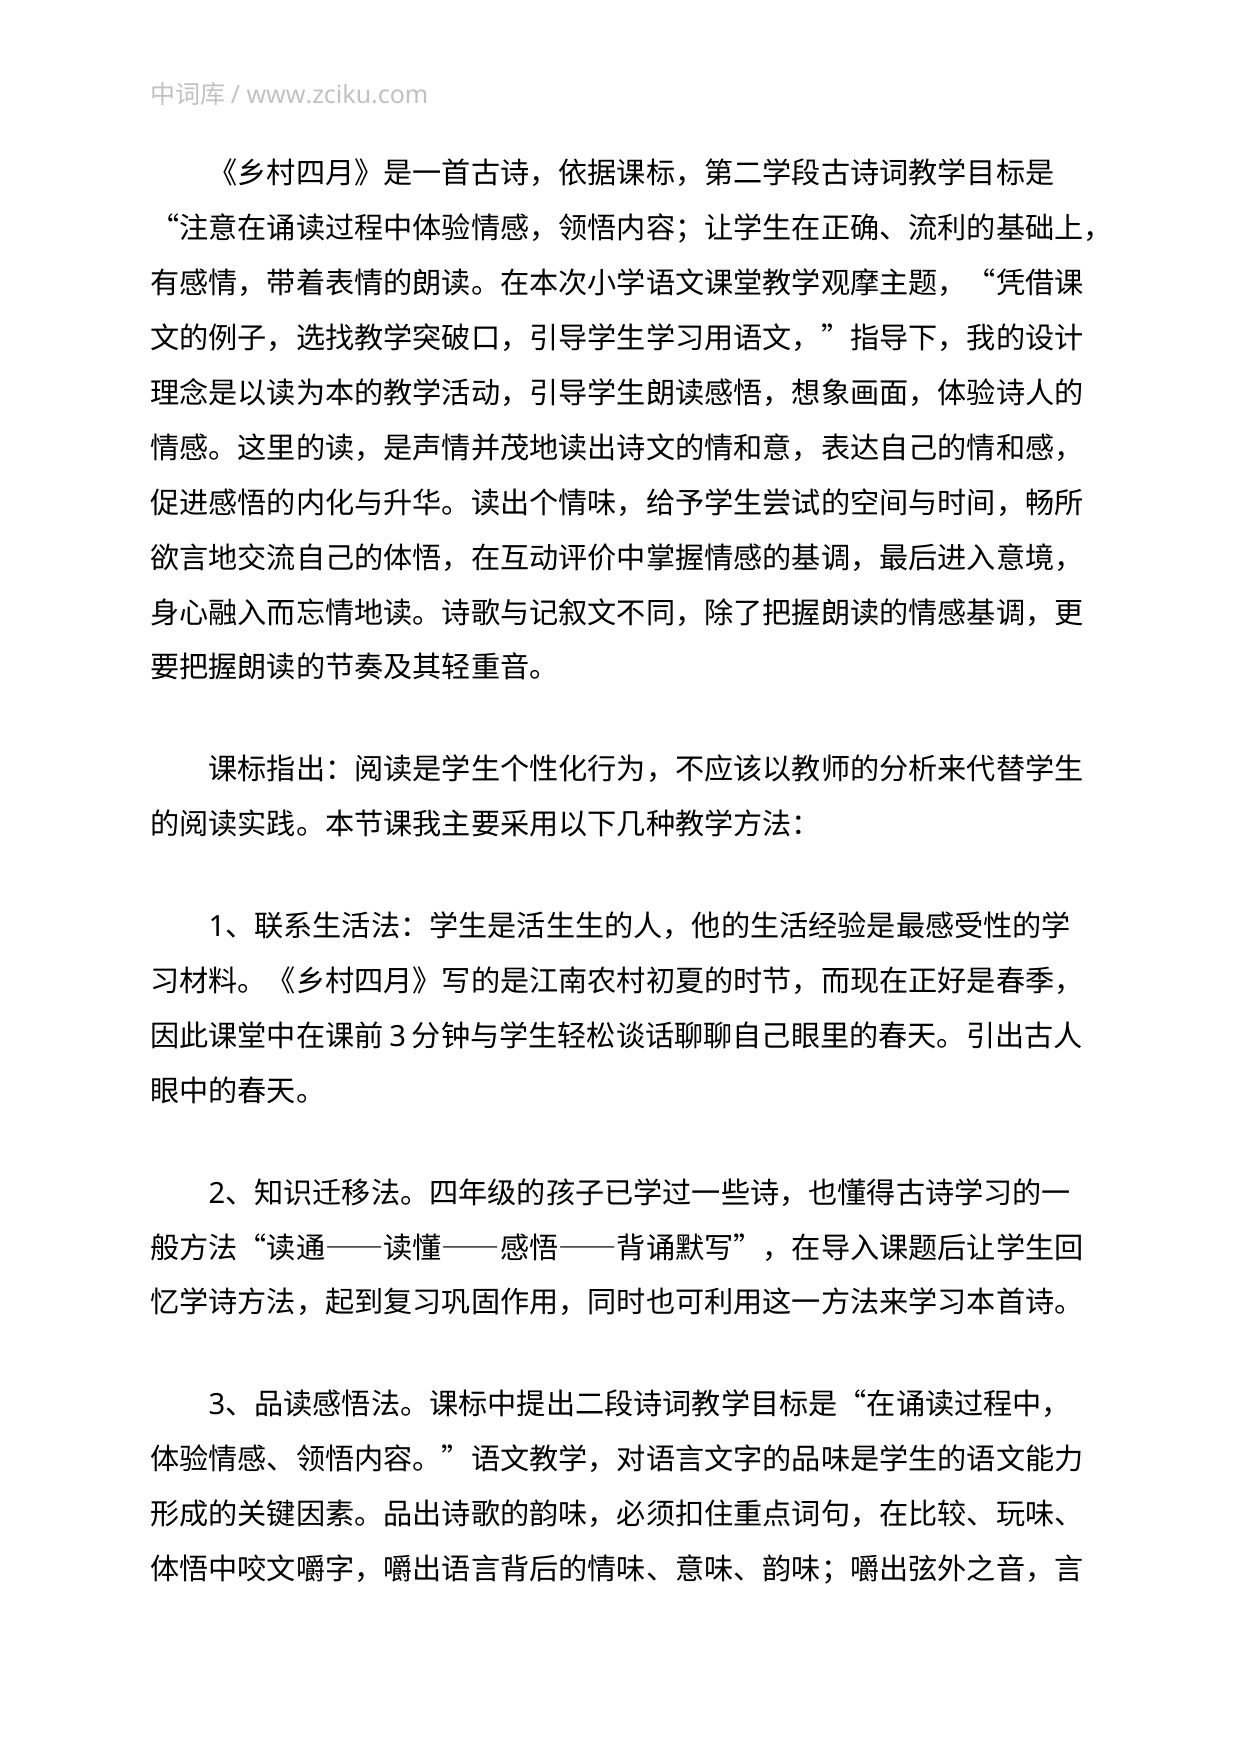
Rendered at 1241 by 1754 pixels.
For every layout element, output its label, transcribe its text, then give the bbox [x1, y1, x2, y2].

text 《乡村四月》是一首古诗，依据课标，第二学段古诗词教学目标是“注意在诵读过程中体验情感，领悟内容；让学生在正确、流利的基础上，有感情，带着表情的朗读。在本次小学语文课堂教学观摩主题，“凭借课文的例子，选找教学突破口，引导学生学习用语文，”指导下，我的设计理念是以读为本的教学活动，引导学生朗读感悟，想象画面，体验诗人的情感。这里的读，是声情并茂地读出诗文的情和意，表达自己的情和感，促进感悟的内化与升华。读出个情味，给予学生尝试的空间与时间，畅所欲言地交流自己的体悟，在互动评价中掌握情感的基调，最后进入意境，身心融入而忘情地读。诗歌与记叙文不同，除了把握朗读的情感基调，更要把握朗读的节奏及其轻重音。 [150, 150, 1090, 686]
text 2、知识迁移法。四年级的孩子已学过一些诗，也懂得古诗学习的一般方法“读通——读懂——感悟——背诵默写”，在导入课题后让学生回忆学诗方法，起到复习巩固作用，同时也可利用这一方法来学习本首诗。 [150, 1169, 1090, 1321]
text 1、联系生活法：学生是活生生的人，他的生活经验是最感受性的学习材料。《乡村四月》写的是江南农村初夏的时节，而现在正好是春季，因此课堂中在课前3分钟与学生轻松谈话聊聊自己眼里的春天。引出古人眼中的春天。 [150, 902, 1090, 1110]
text 课标指出：阅读是学生个性化行为，不应该以教师的分析来代替学生的阅读实践。本节课我主要采用以下几种教学方法： [150, 746, 1090, 843]
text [150, 1381, 1090, 1588]
